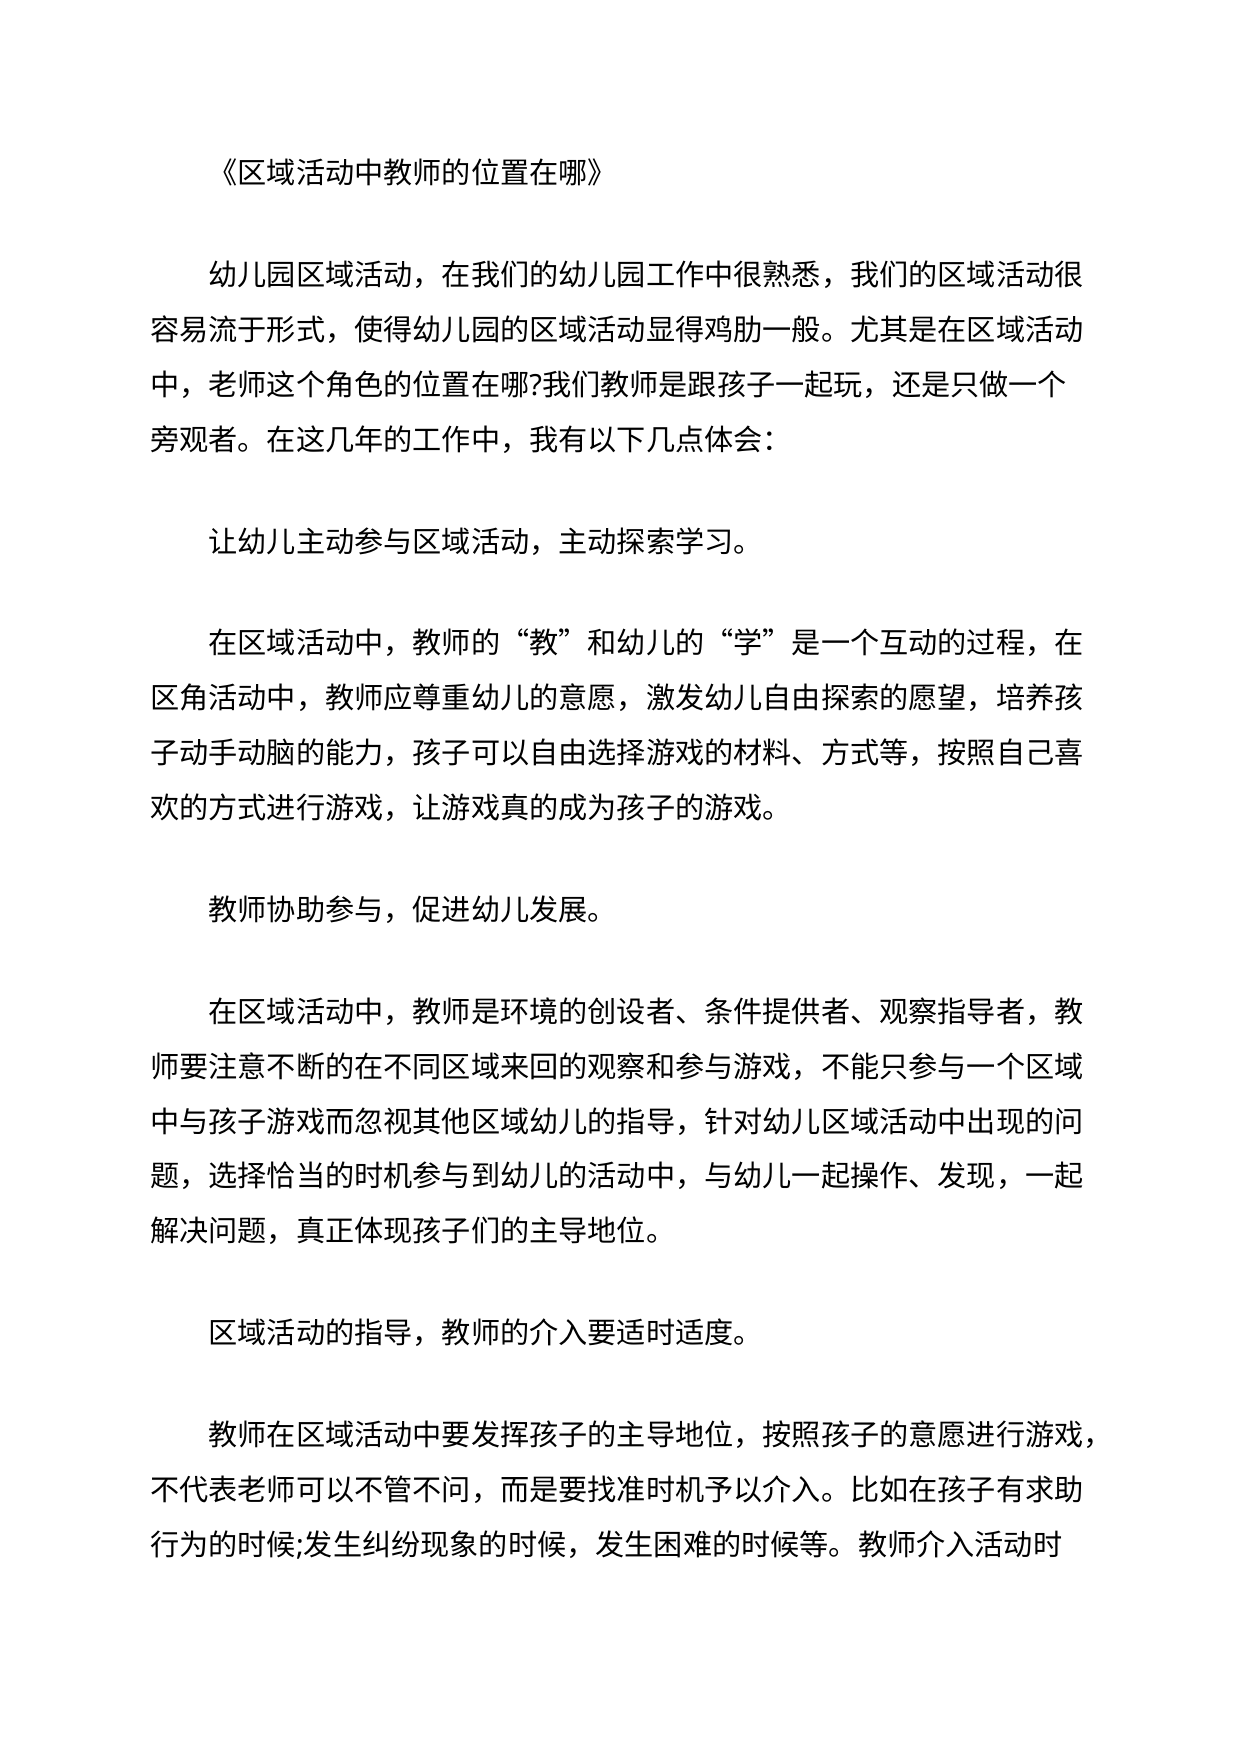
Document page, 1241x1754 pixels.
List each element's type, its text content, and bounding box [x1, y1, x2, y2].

text 教师协助参与，促进幼儿发展。 [150, 887, 1090, 929]
text 让幼儿主动参与区域活动，主动探索学习。 [150, 518, 1090, 561]
text 在区域活动中，教师是环境的创设者、条件提供者、观察指导者，教师要注意不断的在不同区域来回的观察和参与游戏，不能只参与一个区域中与孩子游戏而忽视其他区域幼儿的指导，针对幼儿区域活动中出现的问题，选择恰当的时机参与到幼儿的活动中，与幼儿一起操作、发现，一起解决问题，真正体现孩子们的主导地位。 [150, 988, 1090, 1250]
text 幼儿园区域活动，在我们的幼儿园工作中很熟悉，我们的区域活动很容易流于形式，使得幼儿园的区域活动显得鸡肋一般。尤其是在区域活动中，老师这个角色的位置在哪?我们教师是跟孩子一起玩，还是只做一个旁观者。在这几年的工作中，我有以下几点体会： [150, 252, 1090, 459]
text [150, 1411, 1090, 1564]
text 《区域活动中教师的位置在哪》 [150, 150, 1090, 192]
text 在区域活动中，教师的“教”和幼儿的“学”是一个互动的过程，在区角活动中，教师应尊重幼儿的意愿，激发幼儿自由探索的愿望，培养孩子动手动脑的能力，孩子可以自由选择游戏的材料、方式等，按照自己喜欢的方式进行游戏，让游戏真的成为孩子的游戏。 [150, 620, 1090, 827]
text 区域活动的指导，教师的介入要适时适度。 [150, 1310, 1090, 1352]
